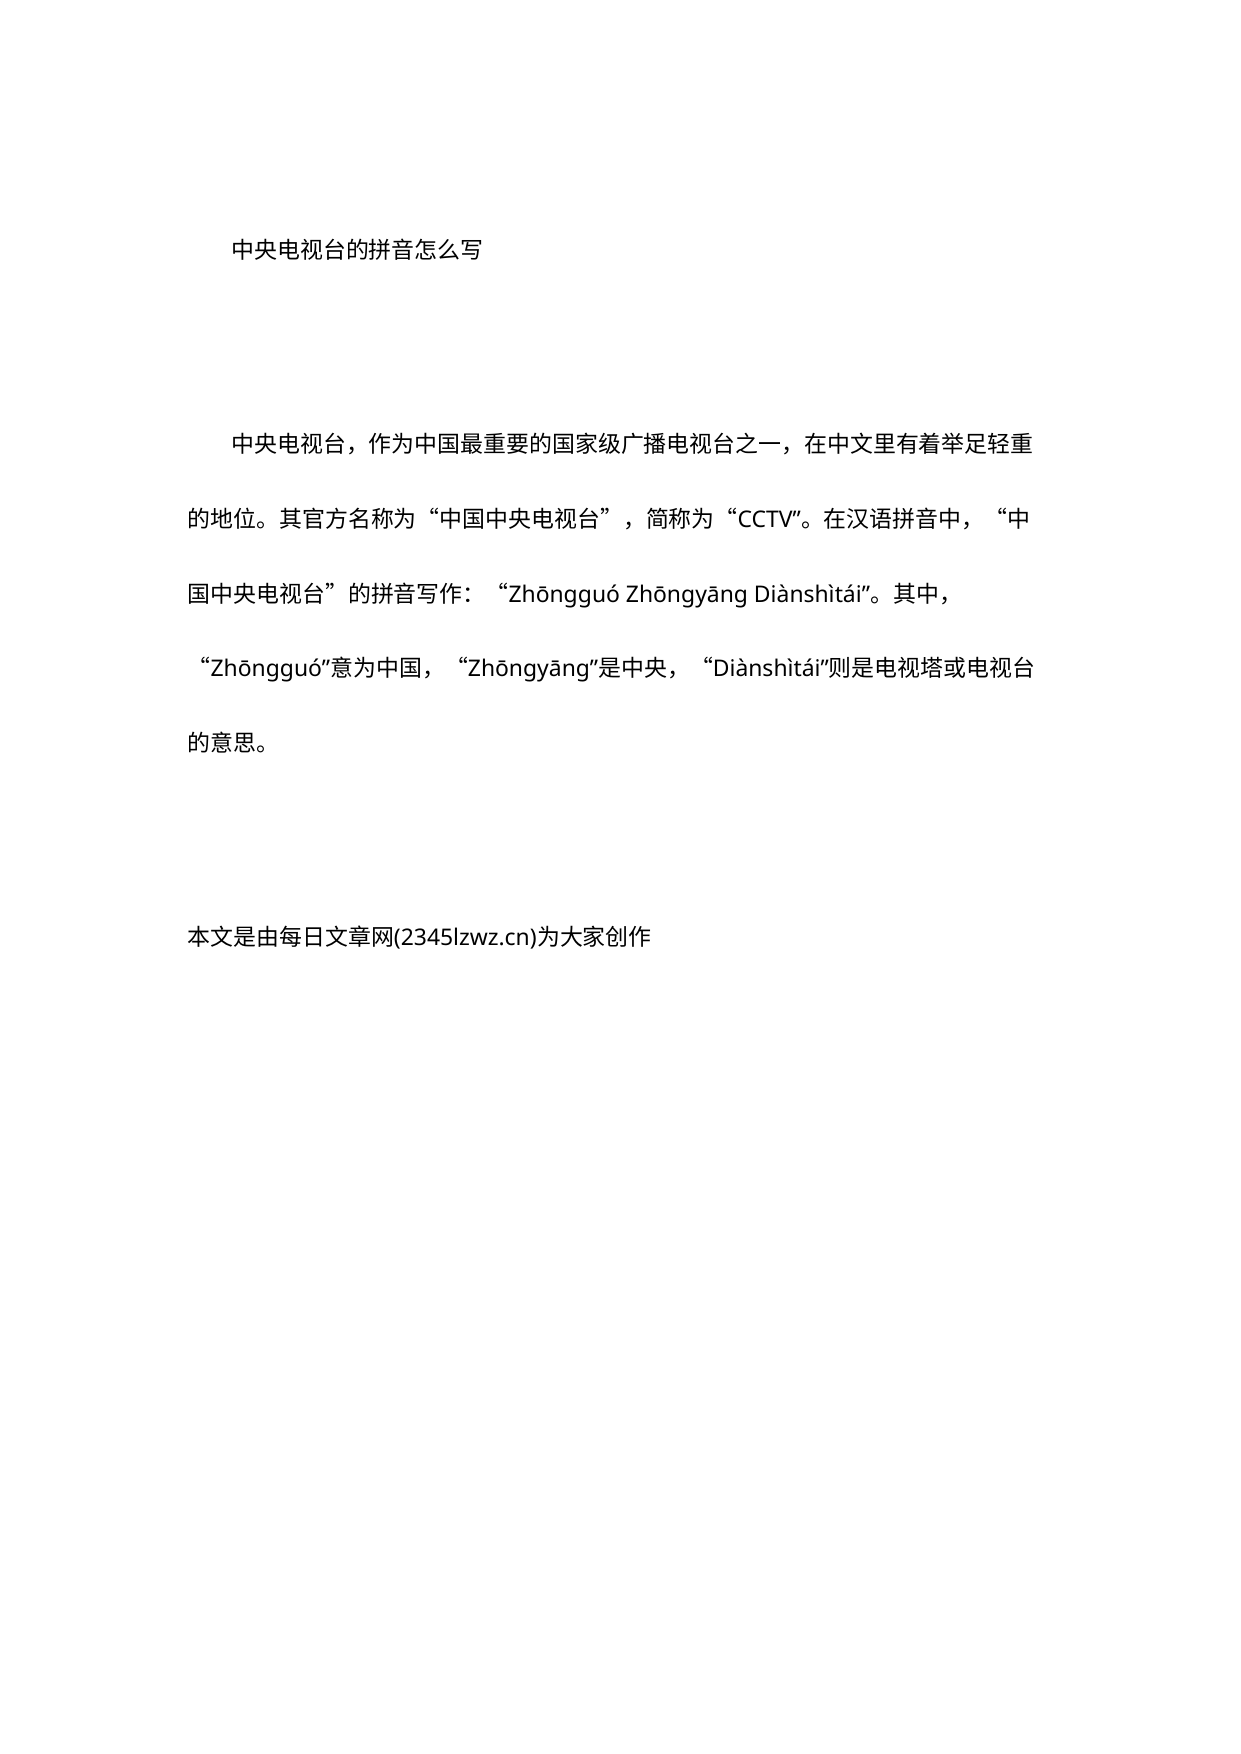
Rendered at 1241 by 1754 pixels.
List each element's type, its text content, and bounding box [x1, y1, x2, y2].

text 中央电视台的拼音怎么写 [187, 216, 1053, 281]
text 中央电视台，作为中国最重要的国家级广播电视台之一，在中文里有着举足轻重的地位。其官方名称为“中国中央电视台”，简称为“CCTV”。在汉语拼音中，“中国中央电视台”的拼音写作：“Zhōngguó Zhōngyāng Diànshìtái”。其中，“Zhōngguó”意为中国，“Zhōngyāng”是中央，“Diànshìtái”则是电视塔或电视台的意思。 [187, 410, 1053, 774]
text 本文是由每日文章网(2345lzwz.cn)为大家创作 [187, 903, 1053, 968]
